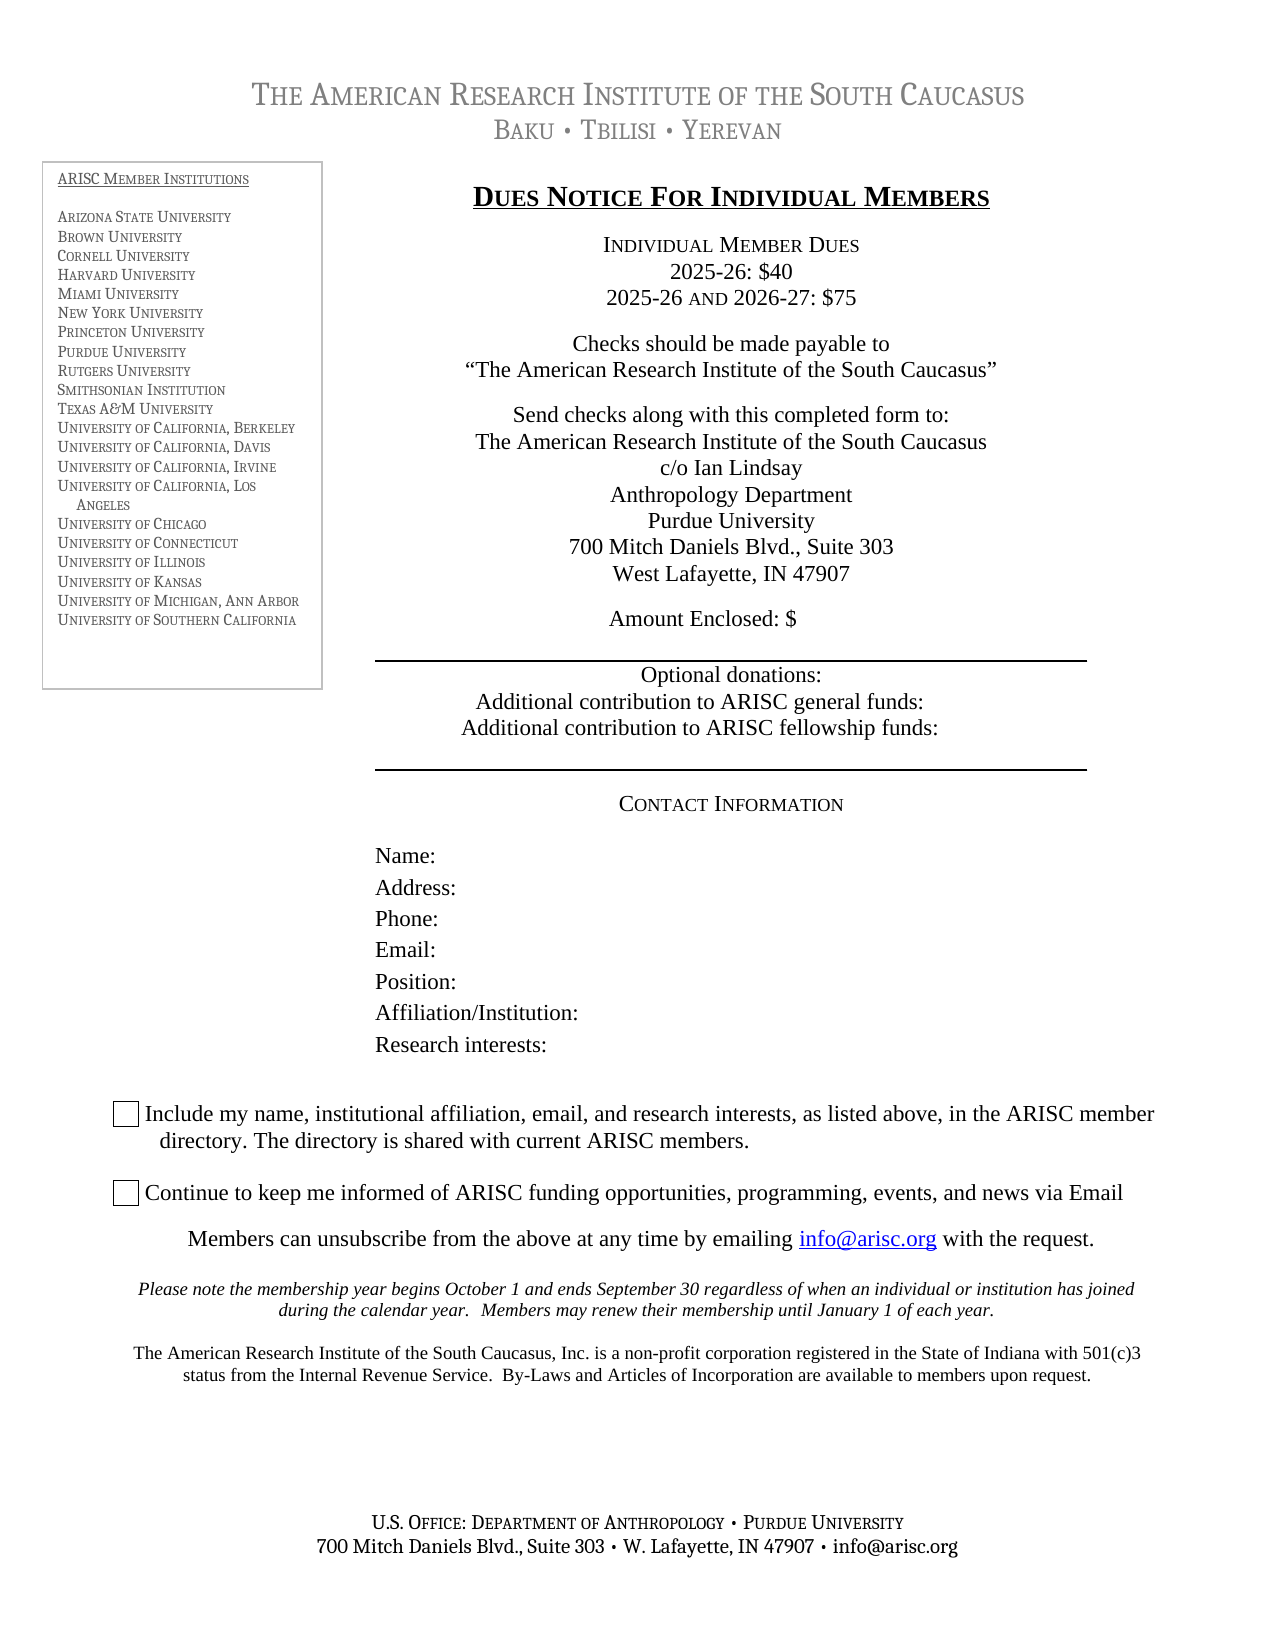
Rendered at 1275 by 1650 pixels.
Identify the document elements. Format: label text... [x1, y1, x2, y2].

text Address: [375, 874, 1087, 900]
text Position: [375, 968, 1087, 994]
text Anthropology Department [375, 481, 1087, 507]
text “The American Research Institute of the South Caucasus” [375, 356, 1087, 382]
text Purdue University [375, 507, 1087, 533]
text Name: [375, 842, 1087, 869]
text Phone: [375, 905, 1087, 932]
text Email: [375, 937, 1087, 963]
text West Lafayette, IN 47907 [375, 560, 1087, 586]
text Additional contribution to ARISC general funds: [375, 688, 1087, 714]
text Contact Information [375, 790, 1087, 816]
text The American Research Institute of the South Caucasus, Inc. is a non-profit corporation registered in the State of Indiana with 501(c)3 status from the Internal Revenue Service. By-Laws and Articles of Incorporation are available to members upon request. [112, 1342, 1162, 1385]
text Individual Member Dues [375, 231, 1087, 258]
text The American Research Institute of the South Caucasus [375, 428, 1087, 454]
text Affiliation/Institution: [375, 999, 1087, 1026]
text 2025-26 and 2026-27: $75 [375, 284, 1087, 311]
text 700 Mitch Daniels Blvd., Suite 303 [375, 533, 1087, 560]
text Continue to keep me informed of ARISC funding opportunities, programming, events, and news via Email [112, 1179, 1162, 1206]
text Dues Notice For Individual Members [375, 179, 1087, 212]
text Optional donations: [375, 662, 1087, 688]
text Research interests: [375, 1031, 1087, 1057]
text Members can unsubscribe from the above at any time by emailing info@arisc.org with the request. [187, 1225, 1162, 1251]
text Send checks along with this completed form to: [375, 402, 1087, 428]
text Include my name, institutional affiliation, email, and research interests, as listed above, in the ARISC member directory. The directory is shared with current ARISC members. [112, 1100, 1162, 1153]
text Please note the membership year begins October 1 and ends September 30 regardless of when an individual or institution has joined during the calendar year. Members may renew their membership until January 1 of each year. [112, 1278, 1162, 1321]
text c/o Ian Lindsay [375, 454, 1087, 481]
text 2025-26: $40 [375, 258, 1087, 284]
text Amount Enclosed: $ [375, 605, 1087, 632]
text Additional contribution to ARISC fellowship funds: [375, 714, 1087, 741]
text Checks should be made payable to [375, 330, 1087, 356]
